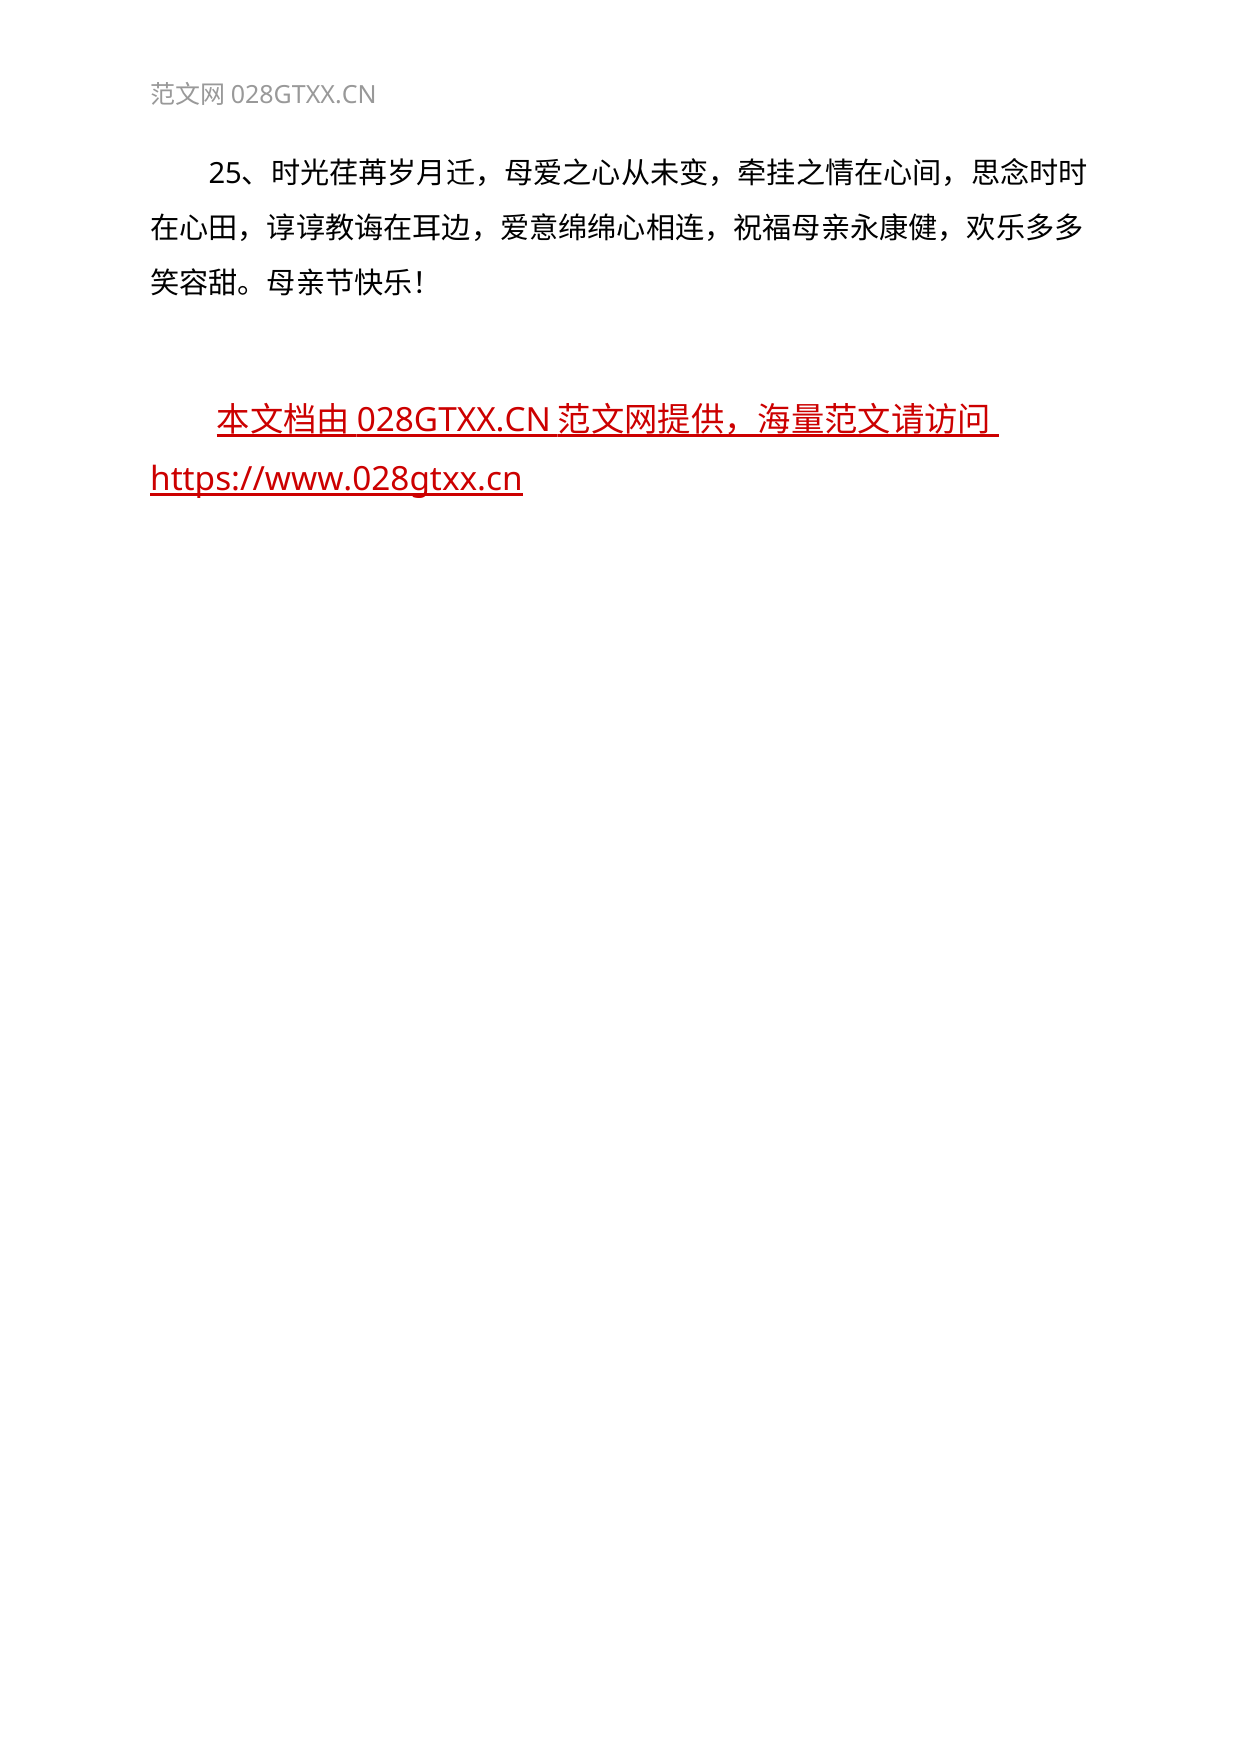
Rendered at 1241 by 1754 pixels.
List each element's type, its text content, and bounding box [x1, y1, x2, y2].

text 25、时光荏苒岁月迁，母爱之心从未变，牵挂之情在心间，思念时时在心田，谆谆教诲在耳边，爱意绵绵心相连，祝福母亲永康健，欢乐多多笑容甜。母亲节快乐！ [150, 150, 1090, 302]
text 本文档由028GTXX.CN范文网提供，海量范文请访问 https://www.028gtxx.cn [150, 393, 1090, 500]
